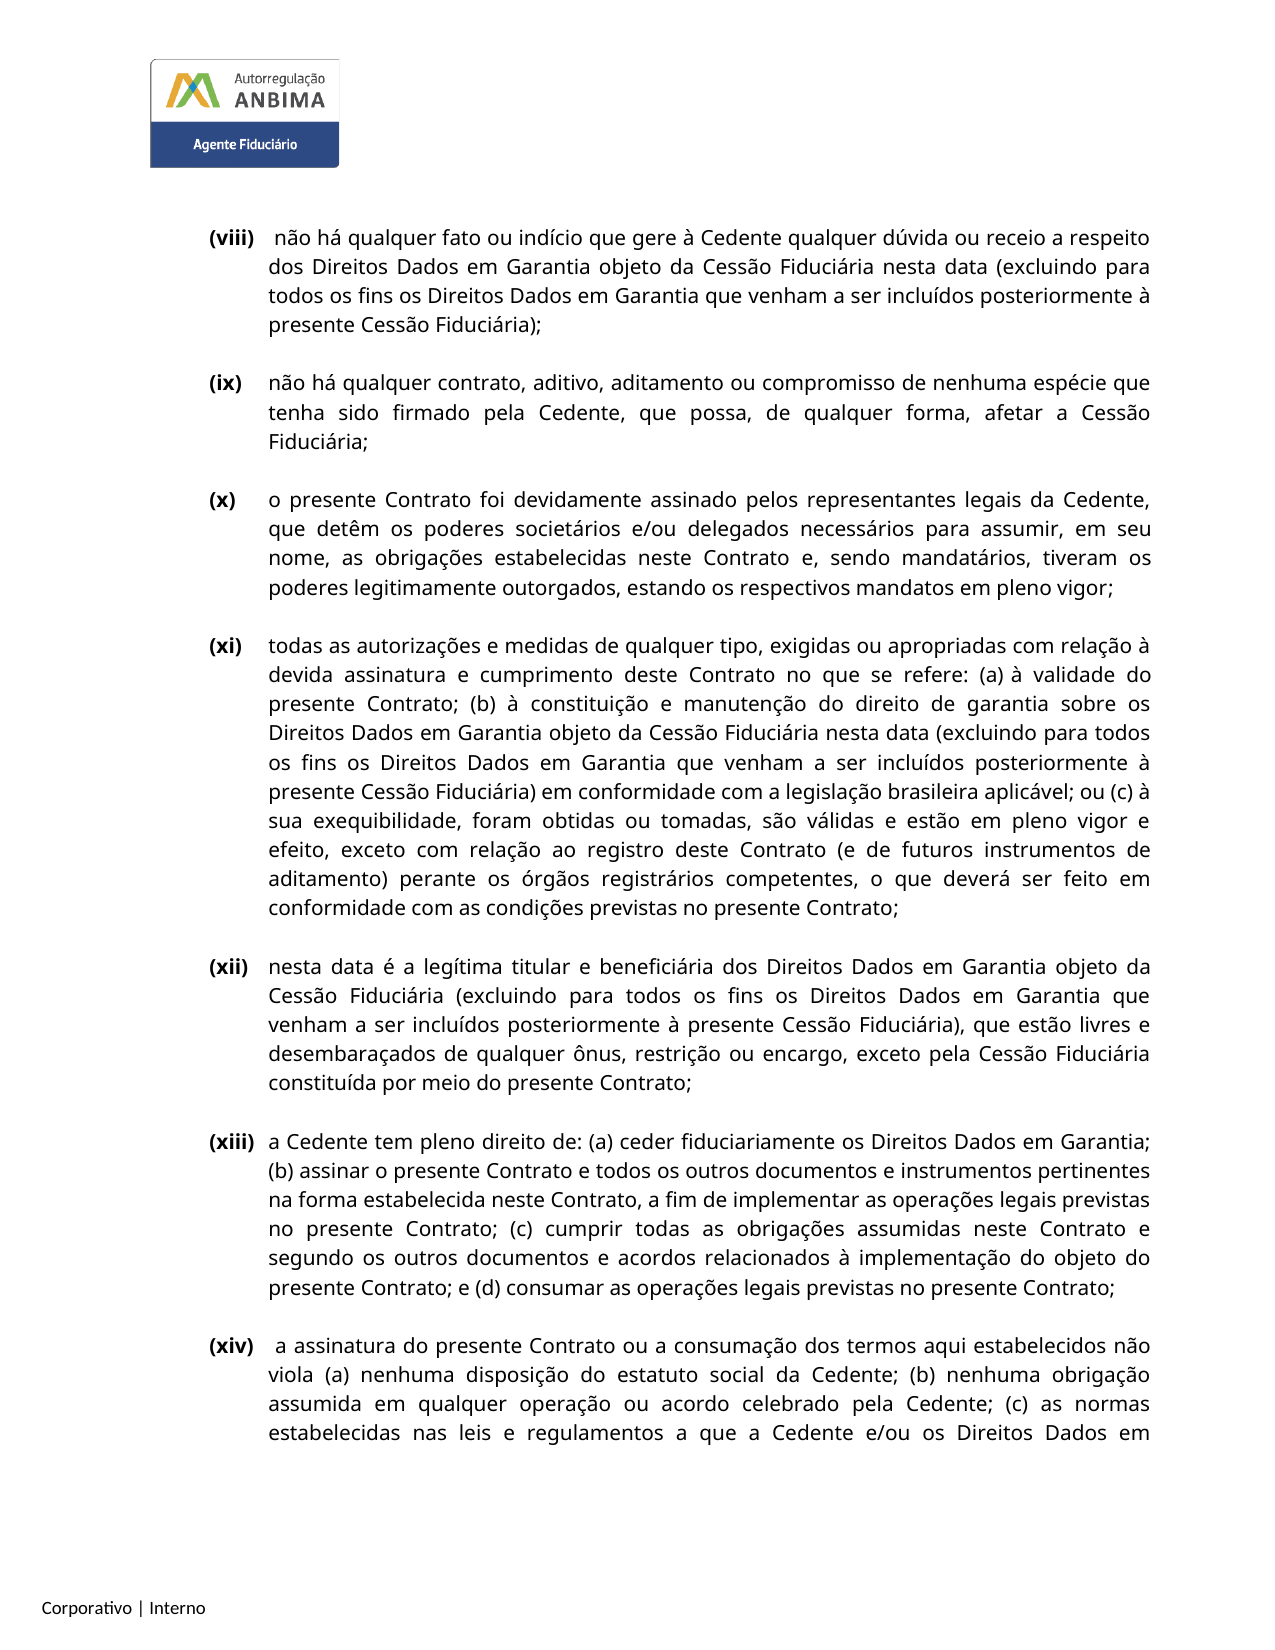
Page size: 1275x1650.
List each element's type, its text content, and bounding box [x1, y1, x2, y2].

list não há qualquer contrato, aditivo, aditamento ou compromisso de nenhuma espécie que tenha sido firmado pela Cedente, que possa, de qualquer forma, afetar a Cessão Fiduciária; [209, 367, 1152, 455]
list a Cedente tem pleno direito de: (a) ceder fiduciariamente os Direitos Dados em Garantia; (b) assinar o presente Contrato e todos os outros documentos e instrumentos pertinentes na forma estabelecida neste Contrato, a fim de implementar as operações legais previstas no presente Contrato; (c) cumprir todas as obrigações assumidas neste Contrato e segundo os outros documentos e acordos relacionados à implementação do objeto do presente Contrato; e (d) consumar as operações legais previstas no presente Contrato; [209, 1126, 1152, 1301]
list o presente Contrato foi devidamente assinado pelos representantes legais da Cedente, que detêm os poderes societários e/ou delegados necessários para assumir, em seu nome, as obrigações estabelecidas neste Contrato e, sendo mandatários, tiveram os poderes legitimamente outorgados, estando os respectivos mandatos em pleno vigor; [209, 484, 1152, 601]
list nesta data é a legítima titular e beneficiária dos Direitos Dados em Garantia objeto da Cessão Fiduciária (excluindo para todos os fins os Direitos Dados em Garantia que venham a ser incluídos posteriormente à presente Cessão Fiduciária), que estão livres e desembaraçados de qualquer ônus, restrição ou encargo, exceto pela Cessão Fiduciária constituída por meio do presente Contrato; [209, 951, 1152, 1097]
list todas as autorizações e medidas de qualquer tipo, exigidas ou apropriadas com relação à devida assinatura e cumprimento deste Contrato no que se refere: (a) à validade do presente Contrato; (b) à constituição e manutenção do direito de garantia sobre os Direitos Dados em Garantia objeto da Cessão Fiduciária nesta data (excluindo para todos os fins os Direitos Dados em Garantia que venham a ser incluídos posteriormente à presente Cessão Fiduciária) em conformidade com a legislação brasileira aplicável; ou (c) à sua exequibilidade, foram obtidas ou tomadas, são válidas e estão em pleno vigor e efeito, exceto com relação ao registro deste Contrato (e de futuros instrumentos de aditamento) perante os órgãos registrários competentes, o que deverá ser feito em conformidade com as condições previstas no presente Contrato; [209, 630, 1152, 922]
list não há qualquer fato ou indício que gere à Cedente qualquer dúvida ou receio a respeito dos Direitos Dados em Garantia objeto da Cessão Fiduciária nesta data (excluindo para todos os fins os Direitos Dados em Garantia que venham a ser incluídos posteriormente à presente Cessão Fiduciária); [209, 222, 1152, 338]
picture [150, 59, 340, 168]
